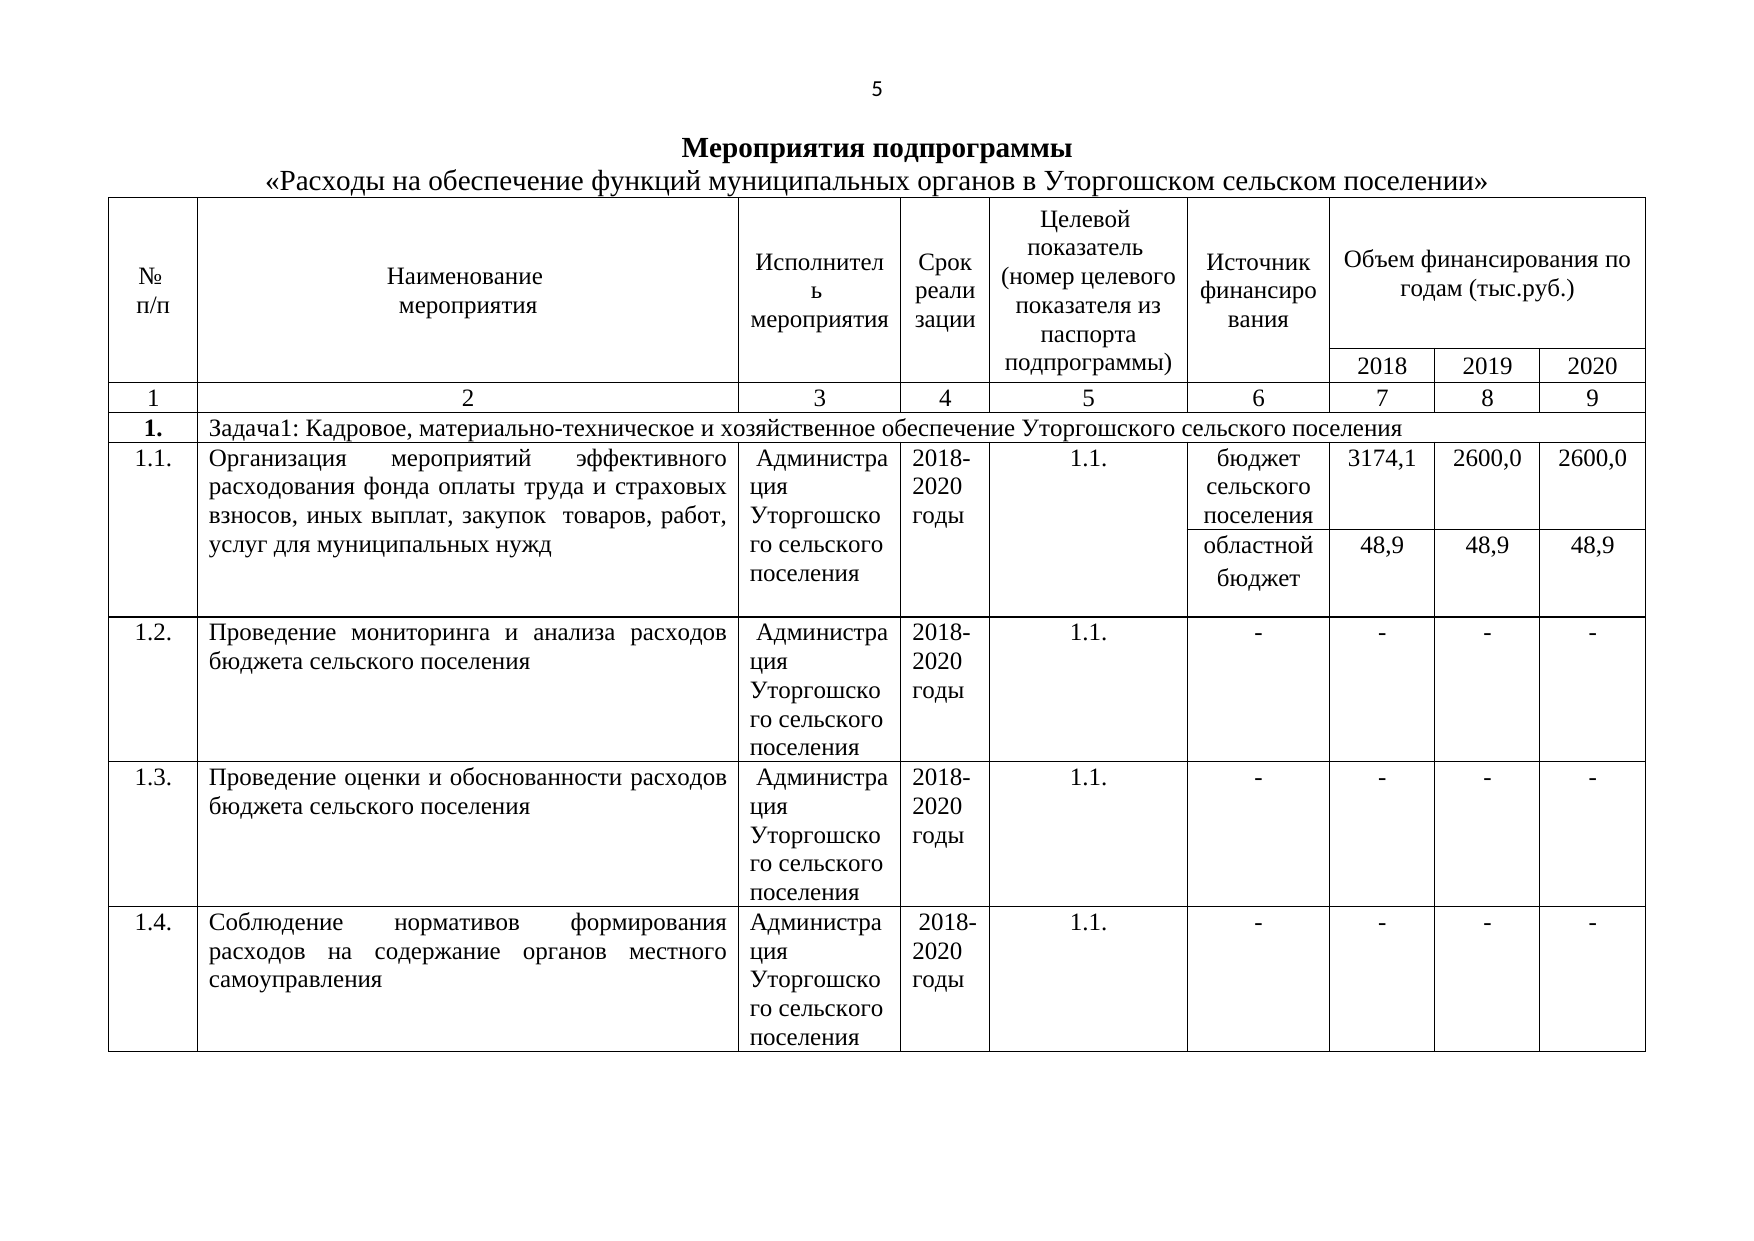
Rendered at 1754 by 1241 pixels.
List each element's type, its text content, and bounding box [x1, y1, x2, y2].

table_cell Администрация Уторгошского сельского поселения [739, 443, 900, 616]
table_header Срок реализации [901, 198, 989, 382]
table_cell областной бюджет [1188, 530, 1329, 616]
table_cell 1.4. [109, 907, 197, 1051]
table_cell Проведение мониторинга и анализа расходов бюджета сельского поселения [198, 618, 738, 761]
text Мероприятия подпрограммы [118, 130, 1636, 163]
table_cell - [1540, 907, 1645, 1051]
table_cell 1. [109, 413, 197, 442]
table_cell 2019 [1435, 349, 1539, 382]
table_cell 1 [109, 383, 197, 412]
table_cell 2 [198, 383, 738, 412]
text «Расходы на обеспечение функций муниципальных органов в Уторгошском сельском поселении» [118, 163, 1636, 197]
table_cell 1.1. [109, 443, 197, 616]
table_cell - [1330, 618, 1434, 761]
table_cell - [1435, 762, 1539, 906]
table_cell 48,9 [1540, 530, 1645, 616]
table_cell 1.1. [990, 907, 1187, 1051]
table_cell 8 [1435, 383, 1539, 412]
table_cell 1.1. [990, 762, 1187, 906]
table_cell 1.1. [990, 443, 1187, 616]
table_header Объем финансирования по годам (тыс.руб.) [1330, 198, 1645, 348]
table_cell 2018-2020 годы [901, 762, 989, 906]
table_cell - [1540, 762, 1645, 906]
table_cell - [1435, 907, 1539, 1051]
table_cell бюджет сельского поселения [1188, 443, 1329, 529]
table_cell 2600,0 [1540, 443, 1645, 529]
table_cell 9 [1540, 383, 1645, 412]
table_cell 2020 [1540, 349, 1645, 382]
table_cell - [1330, 762, 1434, 906]
table_cell 48,9 [1330, 530, 1434, 616]
table_cell - [1330, 907, 1434, 1051]
table_cell - [1188, 762, 1329, 906]
table_cell 1.3. [109, 762, 197, 906]
table_cell Организация мероприятий эффективного расходования фонда оплаты труда и страховых взносов, иных выплат, закупок товаров, работ, услуг для муниципальных нужд [198, 443, 738, 616]
table_cell 1.2. [109, 618, 197, 761]
table_cell 2018-2020 годы [901, 443, 989, 616]
table_cell 2018-2020 годы [901, 618, 989, 761]
table_cell 4 [901, 383, 989, 412]
table_cell - [1188, 907, 1329, 1051]
table_header № п/п [109, 198, 197, 382]
table_cell 3174,1 [1330, 443, 1434, 529]
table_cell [739, 907, 900, 1051]
table_cell 3 [739, 383, 900, 412]
table_header Наименование мероприятия [198, 198, 738, 382]
table_cell Задача1: Кадровое, материально-техническое и хозяйственное обеспечение Уторгошского сельского поселения [198, 413, 1645, 442]
table_cell - [1435, 618, 1539, 761]
table_cell - [1540, 618, 1645, 761]
table_cell 6 [1188, 383, 1329, 412]
table_cell Проведение оценки и обоснованности расходов бюджета сельского поселения [198, 762, 738, 906]
table_cell 48,9 [1435, 530, 1539, 616]
table_cell 2018- 2020 годы [901, 907, 989, 1051]
table_cell Администрация Уторгошского сельского поселения [739, 618, 900, 761]
table_cell 1.1. [990, 618, 1187, 761]
table_cell 5 [990, 383, 1187, 412]
table_header Источник финансирования [1188, 198, 1329, 382]
table_cell Администрация Уторгошского сельского поселения [739, 762, 900, 906]
table_cell 2600,0 [1435, 443, 1539, 529]
table_cell 7 [1330, 383, 1434, 412]
table_cell Соблюдение нормативов формирования расходов на содержание органов местного самоуправления [198, 907, 738, 1051]
table_cell - [1188, 618, 1329, 761]
table_cell 2018 [1330, 349, 1434, 382]
table_header Исполнитель мероприятия [739, 198, 900, 382]
table_header Целевой показатель (номер целевого показателя из паспорта подпрограммы) [990, 198, 1187, 382]
